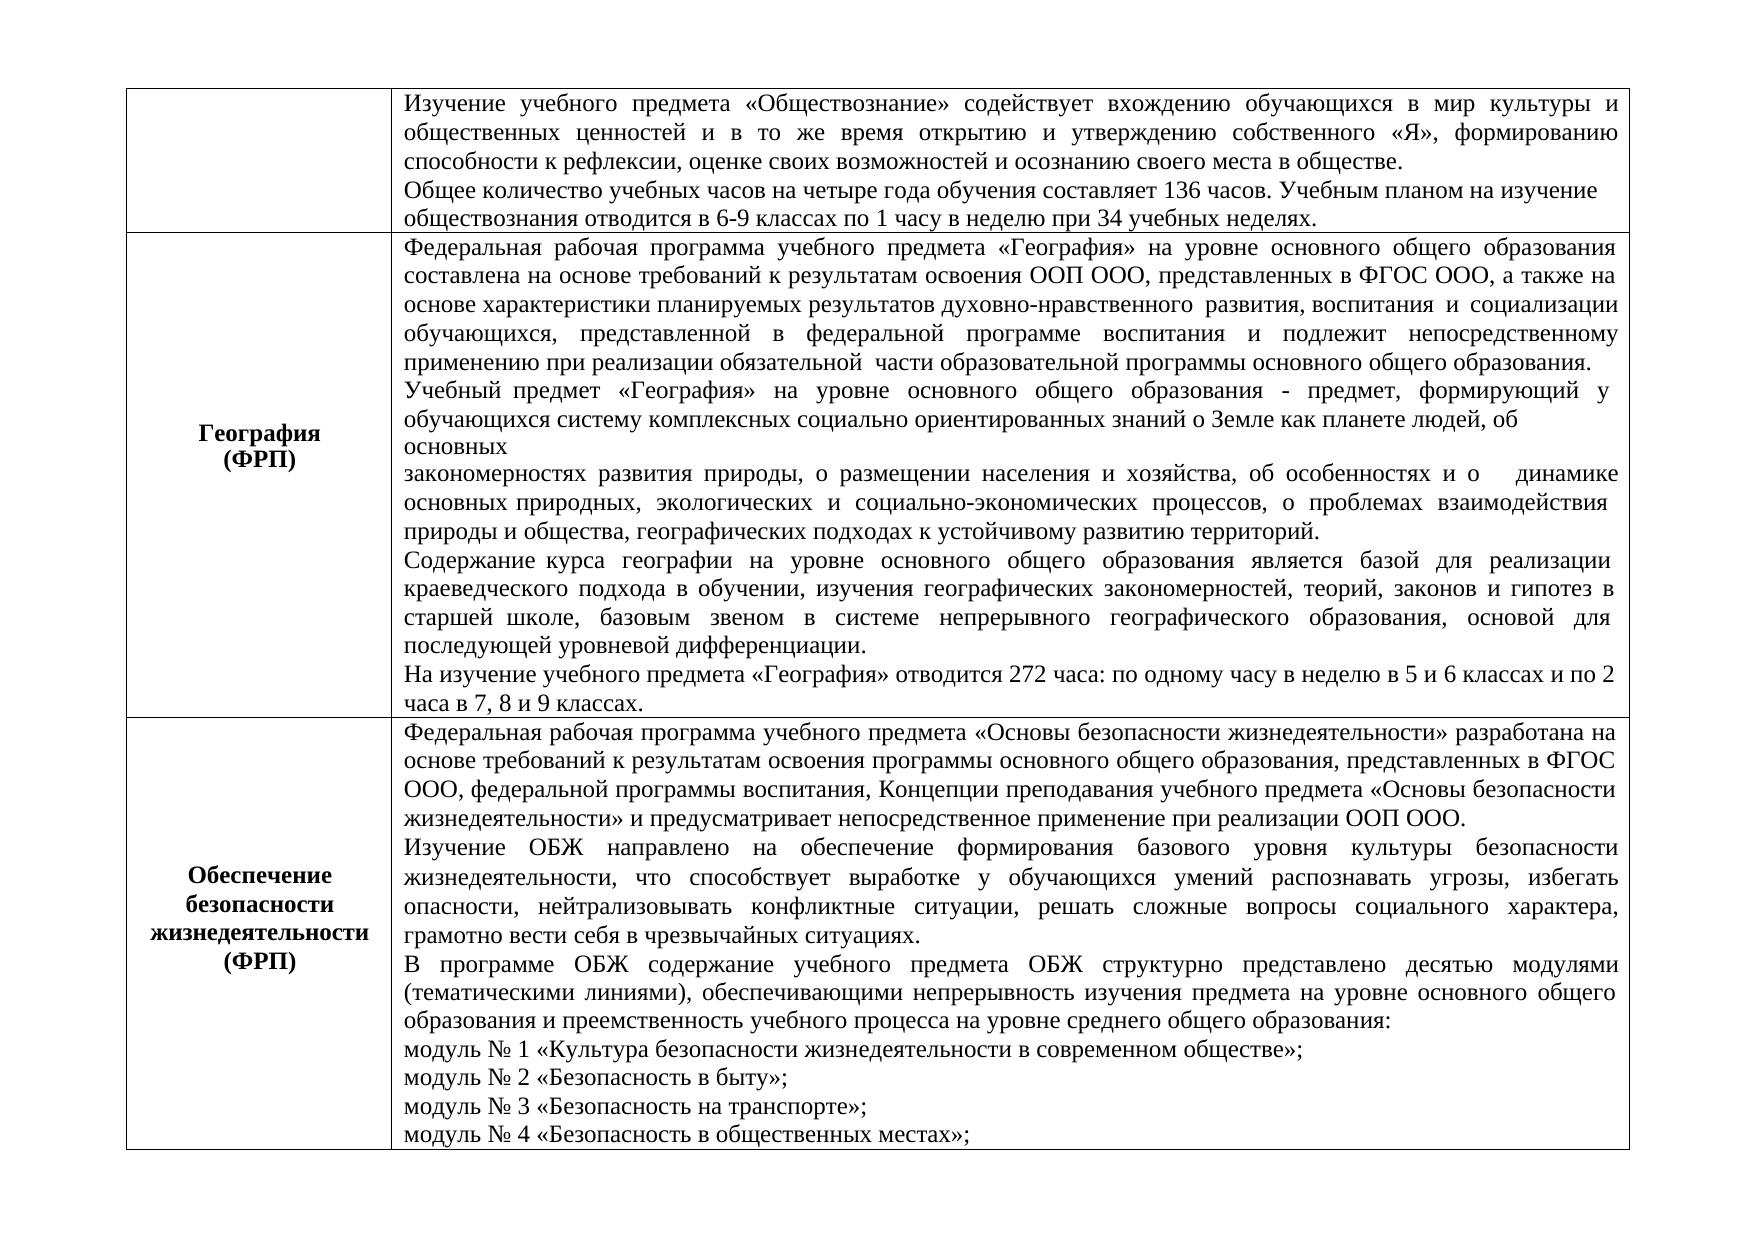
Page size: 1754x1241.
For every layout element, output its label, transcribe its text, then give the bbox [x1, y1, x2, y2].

table_cell На изучение учебного предмета «География» отводится 272 часа: по одному часу в неделю в 5 и 6 классах и по 2 [392, 660, 1629, 689]
table_cell Обеспечение безопасности жизнедеятельности (ФРП) [127, 718, 391, 1149]
table_header [127, 89, 391, 232]
table_cell Федеральная рабочая программа учебного предмета «География» на уровне основного общего образования [392, 233, 1629, 262]
table_cell основных природных, экологических и социально-экономических процессов, о проблемах взаимодействия [392, 488, 1629, 517]
table_cell часа в 7, 8 и 9 классах. [392, 689, 1629, 717]
table_cell обучающихся, представленной в федеральной программе воспитания и подлежит непосредственному [392, 319, 1629, 348]
table_cell Федеральная рабочая программа учебного предмета «Основы безопасности жизнедеятельности» разработана на [392, 718, 1629, 747]
table_cell последующей уровневой дифференциации. [392, 632, 1629, 660]
table_cell модуль № 2 «Безопасность в быту»; [392, 1064, 1629, 1092]
table_cell закономерностях развития природы, о размещении населения и хозяйства, об особенностях и о динамике [392, 460, 1629, 488]
table_cell обучающихся систему комплексных социально ориентированных знаний о Земле как планете людей, об основных [392, 405, 1629, 459]
table_cell ООО, федеральной программы воспитания, Концепции преподавания учебного предмета «Основы безопасности [392, 775, 1629, 804]
table_cell модуль № 4 «Безопасность в общественных местах»; [392, 1121, 1629, 1149]
table_header Изучение учебного предмета «Обществознание» содействует вхождению обучающихся в мир культуры и общественных ценностей и в то же время открытию и утверждению собственного «Я», формированию способности к рефлексии, оценке своих возможностей и осознанию своего места в обществе. Общее количество учебных часов на четыре года обучения составляет 136 часов. Учебным планом на изучение обществознания отводится в 6-9 классах по 1 часу в неделю при 34 учебных неделях. [392, 89, 1629, 232]
table_cell старшей школе, базовым звеном в системе непрерывного географического образования, основой для [392, 603, 1629, 632]
table_cell основе характеристики планируемых результатов духовно-нравственного развития, воспитания и социализации [392, 290, 1629, 319]
table_cell модуль № 1 «Культура безопасности жизнедеятельности в современном обществе»; [392, 1035, 1629, 1063]
table_cell образования и преемственность учебного процесса на уровне среднего общего образования: [392, 1006, 1629, 1035]
table_cell Изучение ОБЖ направлено на обеспечение формирования базового уровня культуры безопасности [392, 833, 1629, 861]
table_cell модуль № 3 «Безопасность на транспорте»; [392, 1092, 1629, 1121]
table_cell жизнедеятельности» и предусматривает непосредственное применение при реализации ООП ООО. [392, 804, 1629, 833]
table_cell жизнедеятельности, что способствует выработке у обучающихся умений распознавать угрозы, избегать опасности, нейтрализовывать конфликтные ситуации, решать сложные вопросы социального характера, грамотно вести себя в чрезвычайных ситуациях. В программе ОБЖ содержание учебного предмета ОБЖ структурно представлено десятью модулями (тематическими линиями), обеспечивающими непрерывность изучения предмета на уровне основного общего [392, 861, 1629, 1006]
table_cell краеведческого подхода в обучении, изучения географических закономерностей, теорий, законов и гипотез в [392, 574, 1629, 603]
table_cell природы и общества, географических подходах к устойчивому развитию территорий. [392, 517, 1629, 546]
table_cell Учебный предмет «География» на уровне основного общего образования - предмет, формирующий у [392, 376, 1629, 405]
table_cell Содержание курса географии на уровне основного общего образования является базой для реализации [392, 546, 1629, 574]
table_cell География (ФРП) [127, 233, 391, 717]
table_cell составлена на основе требований к результатам освоения ООП ООО, представленных в ФГОС ООО, а также на [392, 262, 1629, 290]
table_cell основе требований к результатам освоения программы основного общего образования, представленных в ФГОС [392, 747, 1629, 775]
table_cell применению при реализации обязательной части образовательной программы основного общего образования. [392, 348, 1629, 376]
